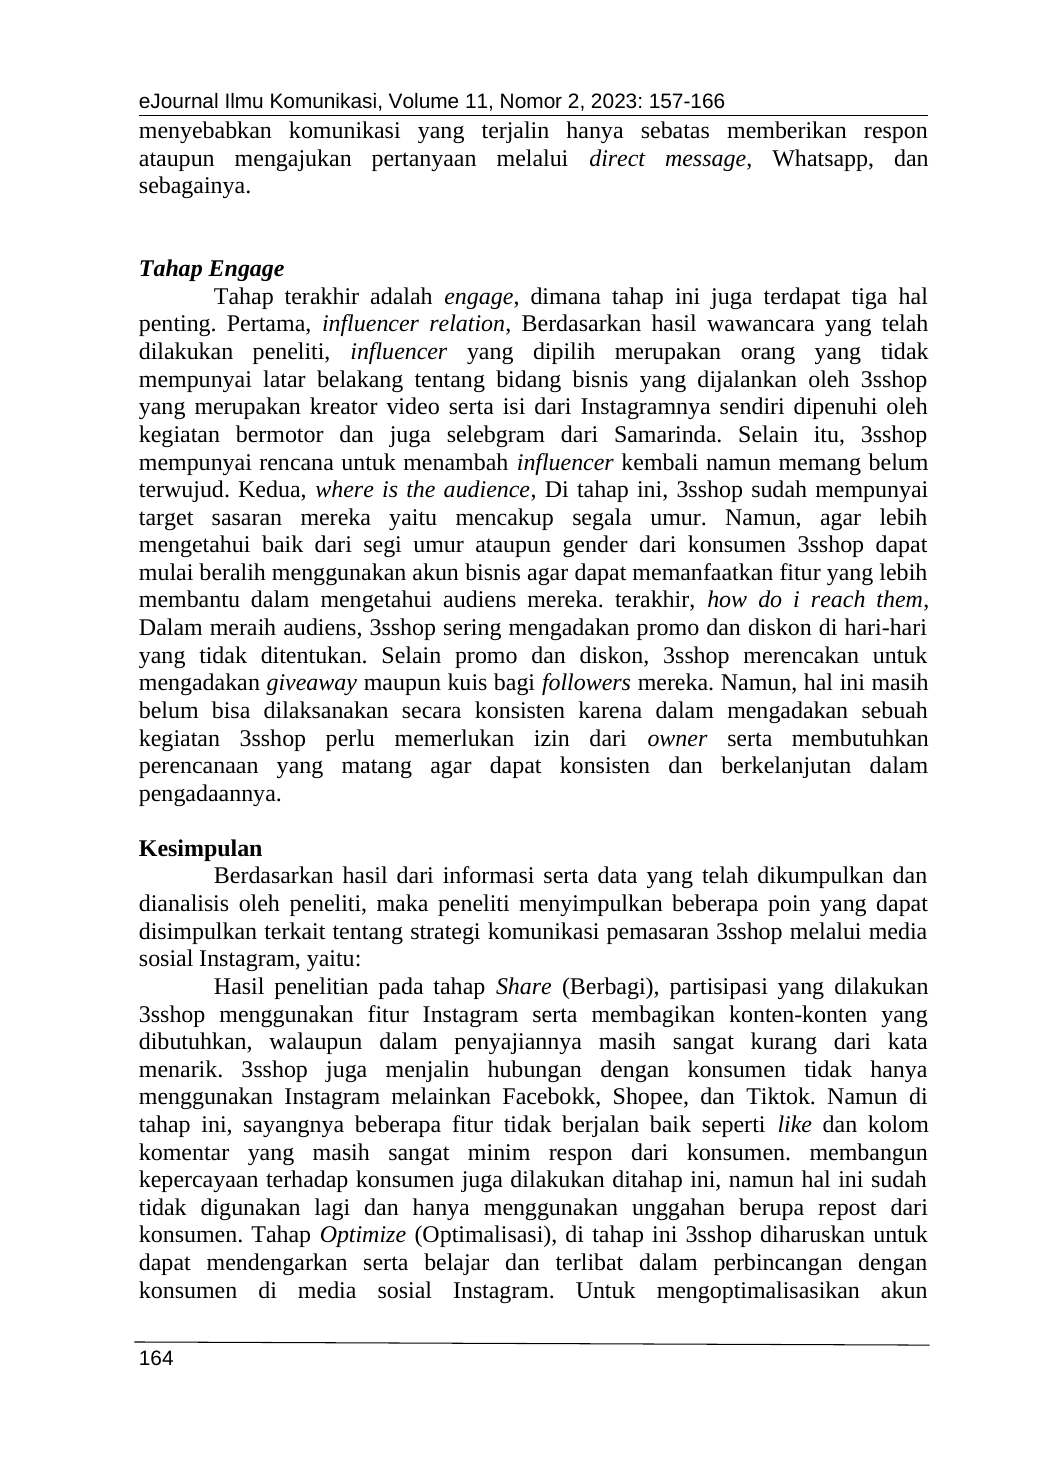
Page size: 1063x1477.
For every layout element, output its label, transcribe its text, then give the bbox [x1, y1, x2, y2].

text Berdasarkan hasil dari informasi serta data yang telah dikumpulkan dan dianalisis oleh peneliti, maka peneliti menyimpulkan beberapa poin yang dapat disimpulkan terkait tentang strategi komunikasi pemasaran 3sshop melalui media sosial Instagram, yaitu: [139, 862, 929, 972]
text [139, 972, 929, 1303]
text Tahap terakhir adalah engage, dimana tahap ini juga terdapat tiga hal penting. Pertama, influencer relation, Berdasarkan hasil wawancara yang telah dilakukan peneliti, influencer yang dipilih merupakan orang yang tidak mempunyai latar belakang tentang bidang bisnis yang dijalankan oleh 3sshop yang merupakan kreator video serta isi dari Instagramnya sendiri dipenuhi oleh kegiatan bermotor dan juga selebgram dari Samarinda. Selain itu, 3sshop mempunyai rencana untuk menambah influencer kembali namun memang belum terwujud. Kedua, where is the audience, Di tahap ini, 3sshop sudah mempunyai target sasaran mereka yaitu mencakup segala umur. Namun, agar lebih mengetahui baik dari segi umur ataupun gender dari konsumen 3sshop dapat mulai beralih menggunakan akun bisnis agar dapat memanfaatkan fitur yang lebih membantu dalam mengetahui audiens mereka. terakhir, how do i reach them, Dalam meraih audiens, 3sshop sering mengadakan promo dan diskon di hari-hari yang tidak ditentukan. Selain promo dan diskon, 3sshop merencakan untuk mengadakan giveaway maupun kuis bagi followers mereka. Namun, hal ini masih belum bisa dilaksanakan secara konsisten karena dalam mengadakan sebuah kegiatan 3sshop perlu memerlukan izin dari owner serta membutuhkan perencanaan yang matang agar dapat konsisten dan berkelanjutan dalam pengadaannya. [139, 282, 929, 806]
text Kesimpulan [139, 834, 929, 862]
text Tahap Engage [139, 254, 929, 282]
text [139, 116, 929, 199]
